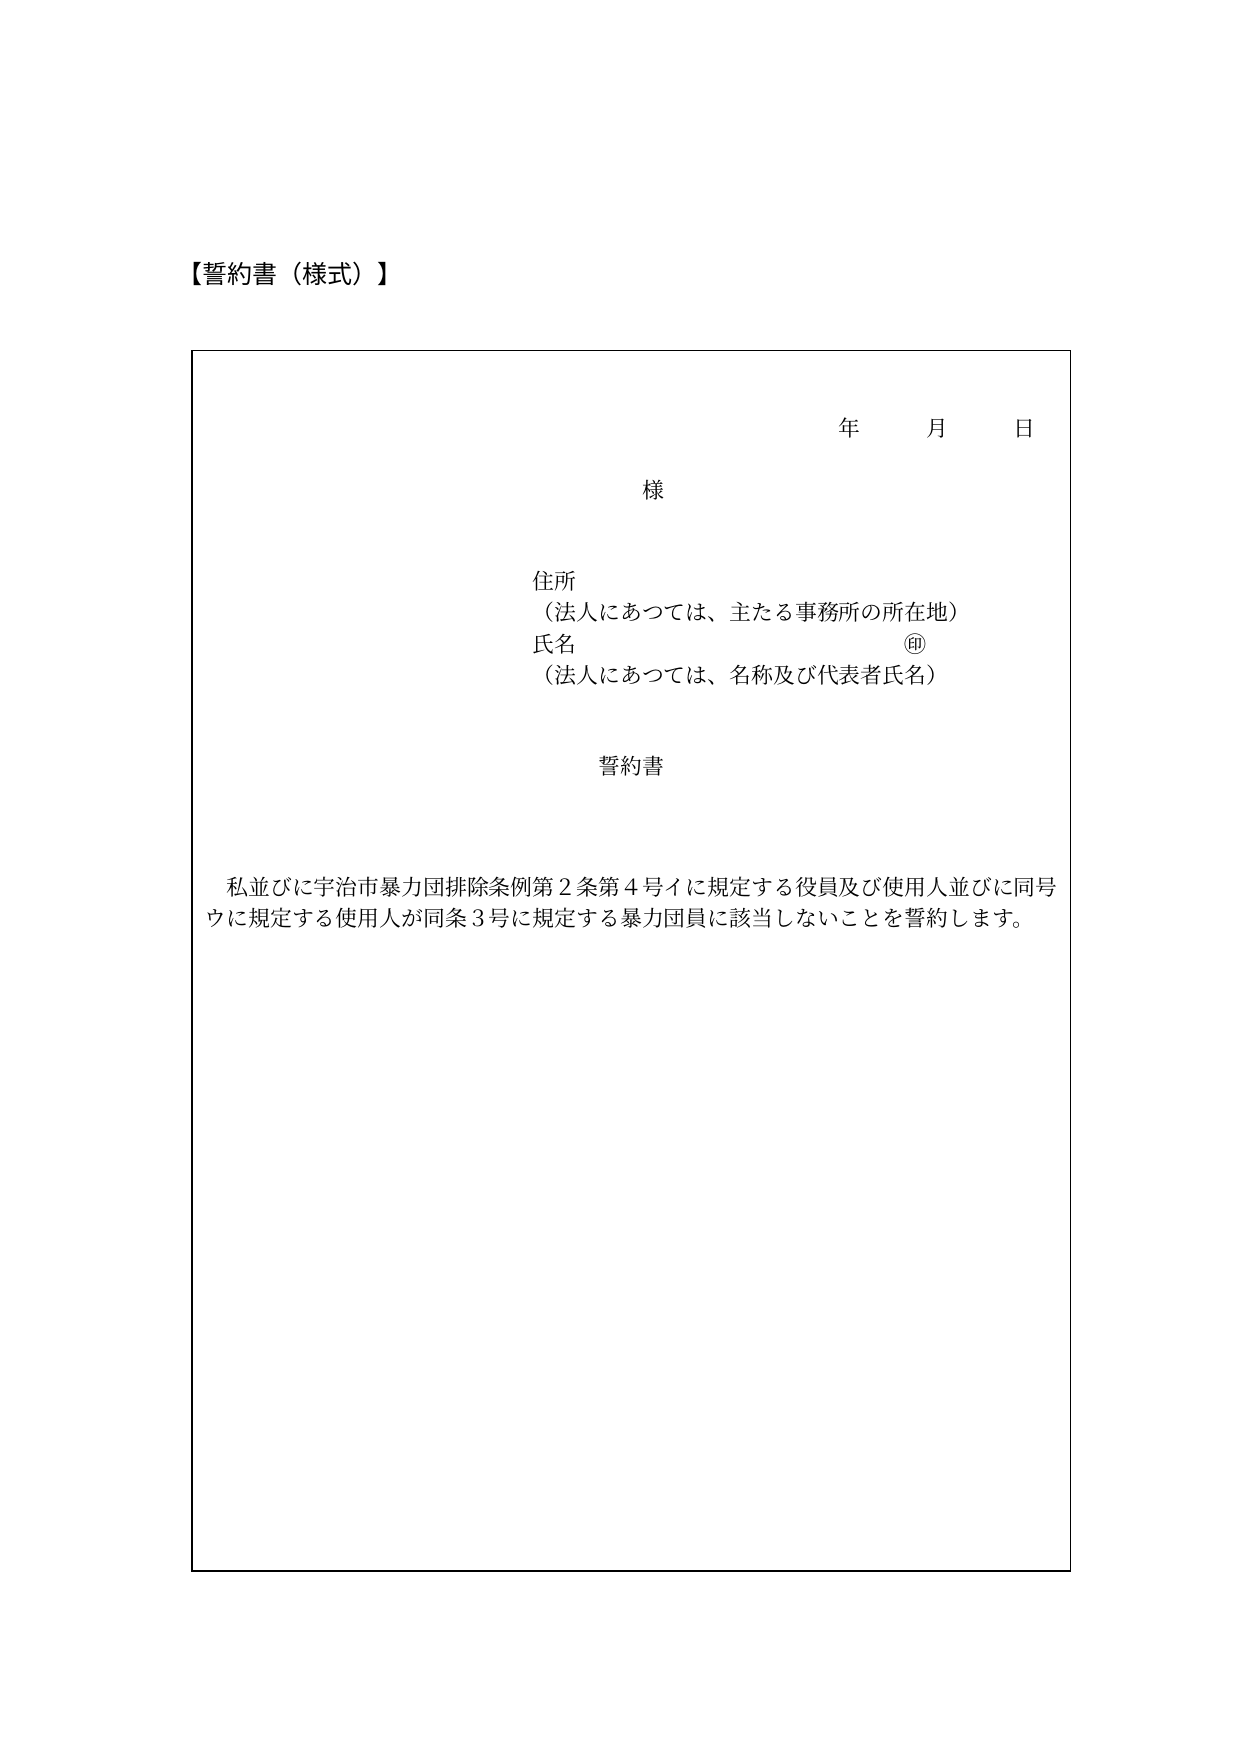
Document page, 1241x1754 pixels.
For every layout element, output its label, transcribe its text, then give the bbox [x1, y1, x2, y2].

text 【誓約書（様式）】 [177, 254, 1063, 292]
